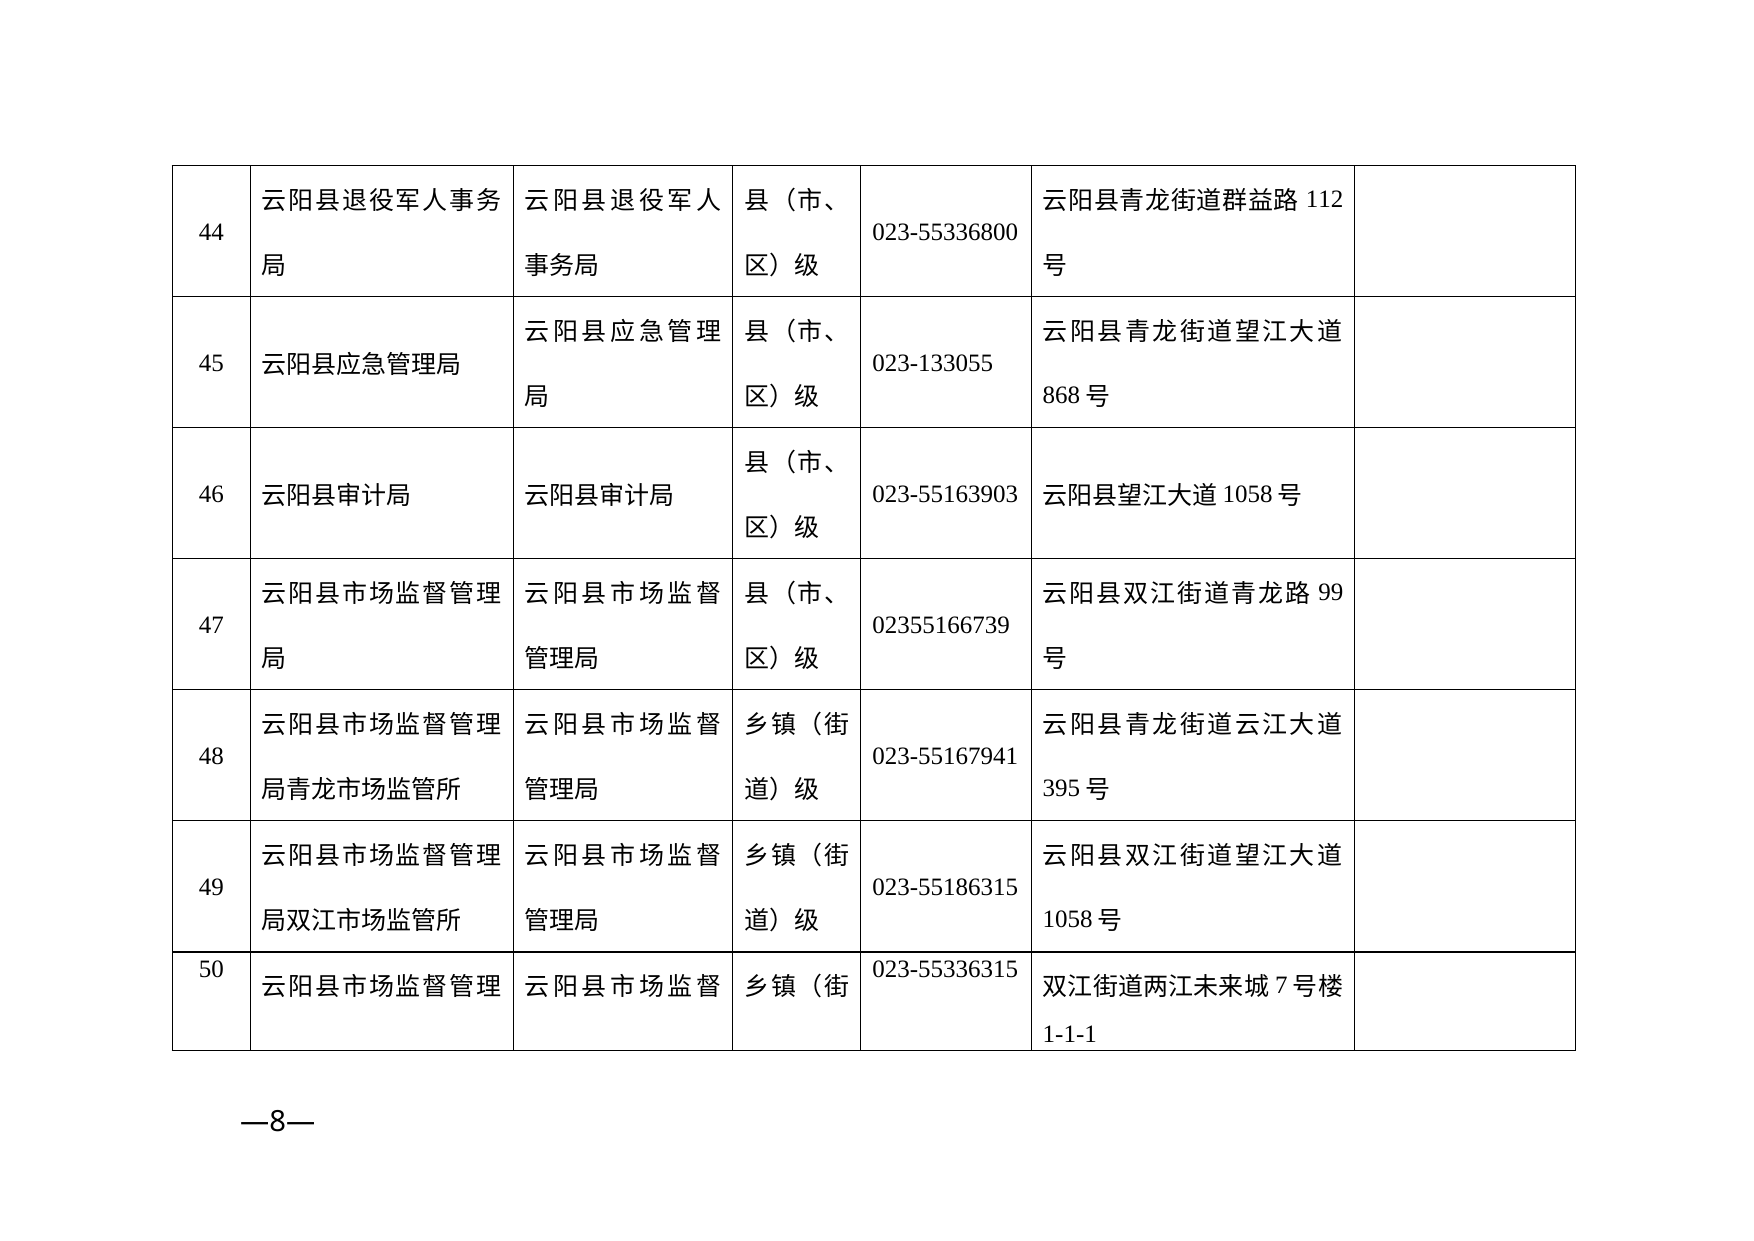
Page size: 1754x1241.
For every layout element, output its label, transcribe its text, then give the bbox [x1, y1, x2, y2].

table_cell 云阳县应急管理局 [514, 297, 732, 427]
table_cell [1355, 166, 1575, 296]
table_cell 县（市、区）级 [733, 297, 860, 427]
table_cell [1355, 428, 1575, 558]
table_cell 乡镇（街道）级 [733, 821, 860, 951]
table_cell [173, 297, 250, 427]
table_cell 云阳县望江大道1058号 [1032, 428, 1354, 558]
table_cell 乡镇（街道）级 [733, 690, 860, 820]
table_cell 023-55163903 [861, 428, 1031, 558]
table_cell 云阳县退役军人事务局 [514, 166, 732, 296]
table_cell 云阳县市场监督管理局 [514, 559, 732, 689]
table_cell 云阳县青龙街道望江大道868号 [1032, 297, 1354, 427]
table_cell [173, 690, 250, 820]
table_cell [173, 166, 250, 296]
table_cell [173, 559, 250, 689]
table_cell 县（市、区）级 [733, 559, 860, 689]
table_cell 023-55167941 [861, 690, 1031, 820]
table_cell 云阳县市场监督管理局 [251, 559, 513, 689]
table_cell 云阳县青龙街道云江大道395号 [1032, 690, 1354, 820]
table_cell 023-55336800 [861, 166, 1031, 296]
table_cell [173, 953, 250, 1050]
table_cell [173, 428, 250, 558]
table_cell 云阳县退役军人事务局 [251, 166, 513, 296]
table_cell [1355, 821, 1575, 951]
table_cell 云阳县双江街道青龙路99号 [1032, 559, 1354, 689]
table_cell [1355, 690, 1575, 820]
table_cell 云阳县审计局 [514, 428, 732, 558]
table_cell 云阳县双江街道望江大道1058号 [1032, 821, 1354, 951]
table_cell 云阳县市场监督管理局青龙市场监管所 [251, 690, 513, 820]
table_cell 双江街道两江未来城7号楼1-1-1 [1032, 953, 1354, 1050]
table_cell 023-133055 [861, 297, 1031, 427]
table_cell 县（市、区）级 [733, 166, 860, 296]
table_cell 云阳县市场监督管理局北城市场监管所 [251, 953, 513, 1050]
table_cell 乡镇（街道）级 [733, 953, 860, 1050]
table_cell [1355, 559, 1575, 689]
table_cell [1355, 953, 1575, 1050]
table_cell 云阳县市场监督管理局 [514, 690, 732, 820]
table_cell 云阳县市场监督管理局 [514, 953, 732, 1050]
table_cell 云阳县应急管理局 [251, 297, 513, 427]
table_cell 云阳县市场监督管理局 [514, 821, 732, 951]
table_cell 02355166739 [861, 559, 1031, 689]
table_cell 云阳县青龙街道群益路112号 [1032, 166, 1354, 296]
table_cell 县（市、区）级 [733, 428, 860, 558]
table_cell 云阳县市场监督管理局双江市场监管所 [251, 821, 513, 951]
table_cell 023-55186315 [861, 821, 1031, 951]
table_cell 云阳县审计局 [251, 428, 513, 558]
table_cell [173, 821, 250, 951]
table_cell 023-55336315 [861, 953, 1031, 1050]
table_cell [1355, 297, 1575, 427]
